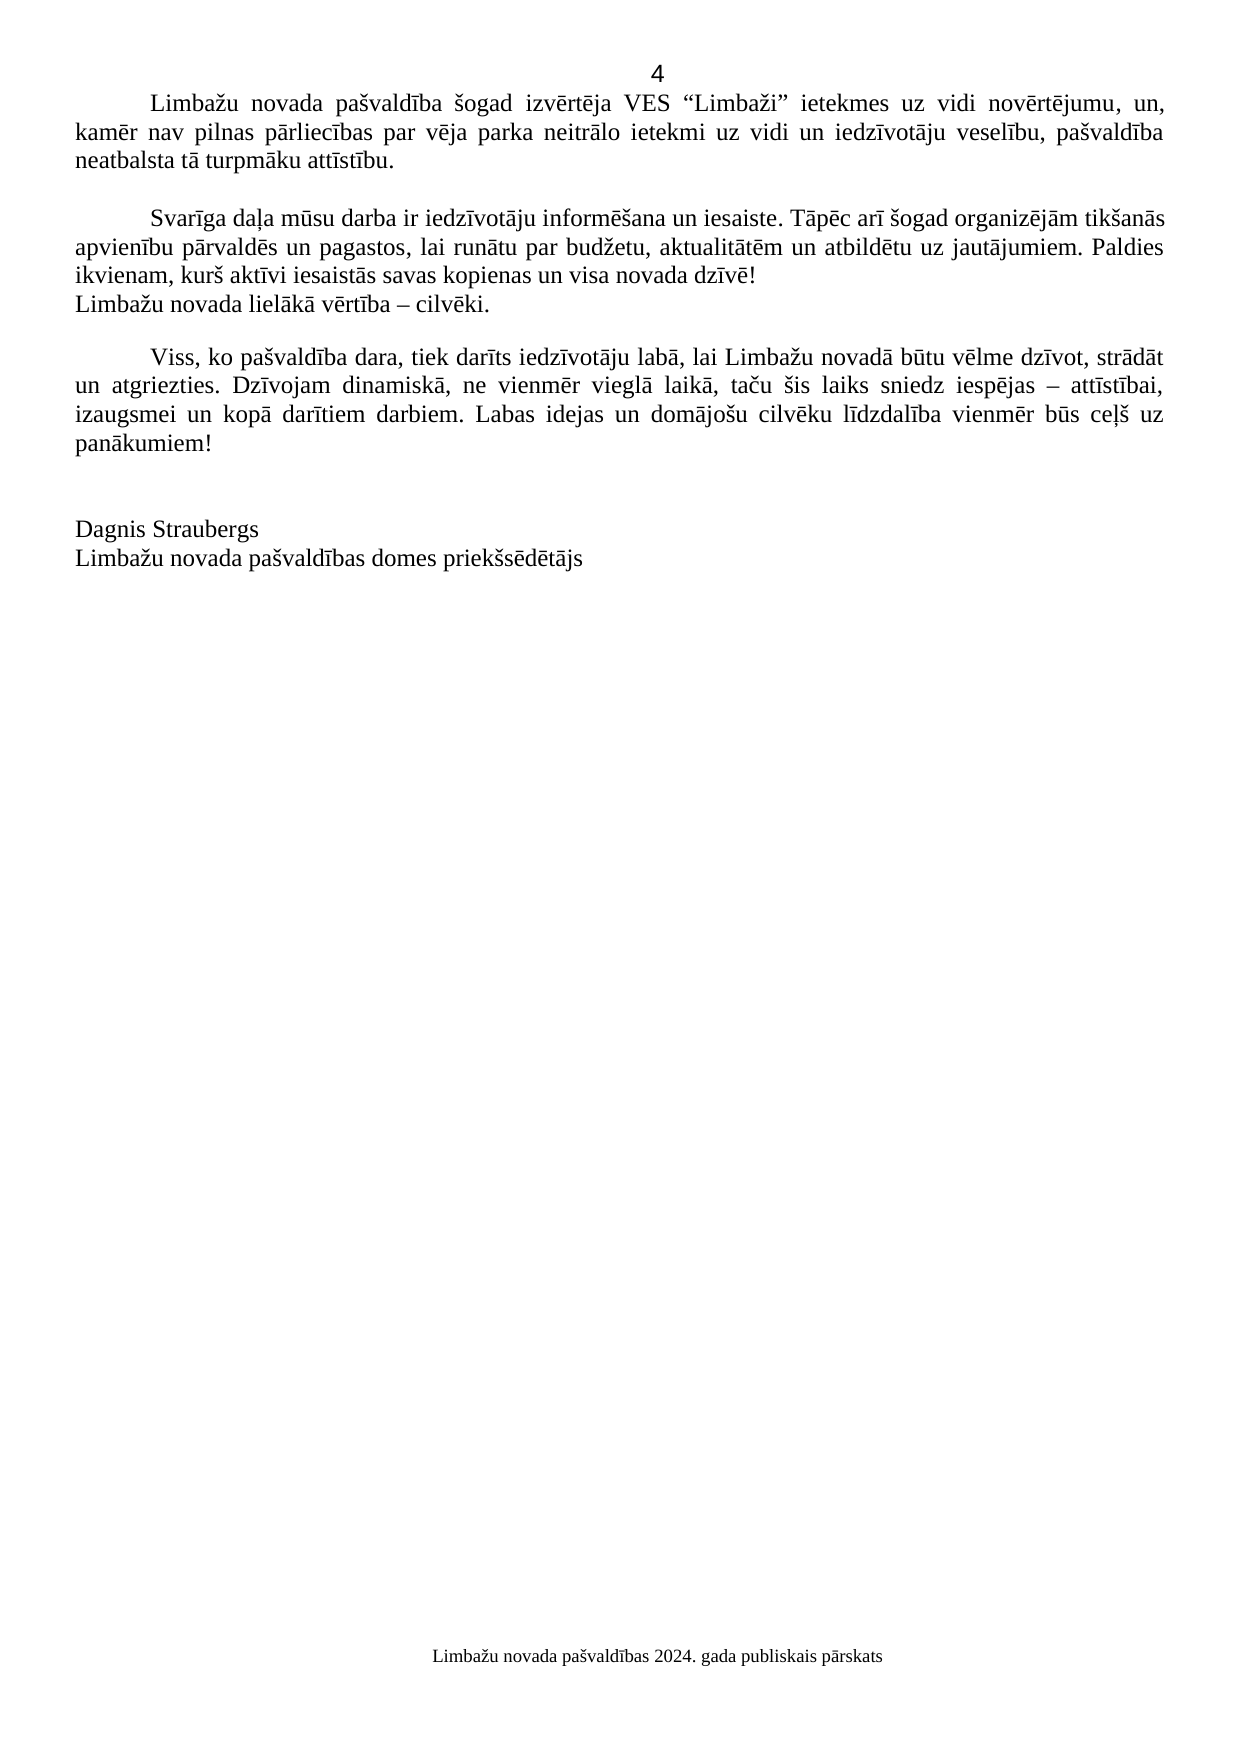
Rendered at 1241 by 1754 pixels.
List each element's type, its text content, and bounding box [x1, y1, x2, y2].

text Limbažu novada lielākā vērtība – cilvēki. [75, 289, 1165, 318]
text Limbažu novada pašvaldība šogad izvērtēja VES “Limbaži” ietekmes uz vidi novērtējumu, un, kamēr nav pilnas pārliecības par vēja parka neitrālo ietekmi uz vidi un iedzīvotāju veselību, pašvaldība neatbalsta tā turpmāku attīstību. [75, 88, 1165, 174]
text Viss, ko pašvaldība dara, tiek darīts iedzīvotāju labā, lai Limbažu novadā būtu vēlme dzīvot, strādāt un atgriezties. Dzīvojam dinamiskā, ne vienmēr vieglā laikā, taču šis laiks sniedz iespējas – attīstībai, izaugsmei un kopā darītiem darbiem. Labas idejas un domājošu cilvēku līdzdalība vienmēr būs ceļš uz panākumiem! [75, 342, 1165, 457]
text Dagnis Straubergs [75, 514, 1165, 543]
text Limbažu novada pašvaldības domes priekšsēdētājs [75, 543, 1165, 572]
text Svarīga daļa mūsu darba ir iedzīvotāju informēšana un iesaiste. Tāpēc arī šogad organizējām tikšanās apvienību pārvaldēs un pagastos, lai runātu par budžetu, aktualitātēm un atbildētu uz jautājumiem. Paldies ikvienam, kurš aktīvi iesaistās savas kopienas un visa novada dzīvē! [75, 203, 1165, 289]
